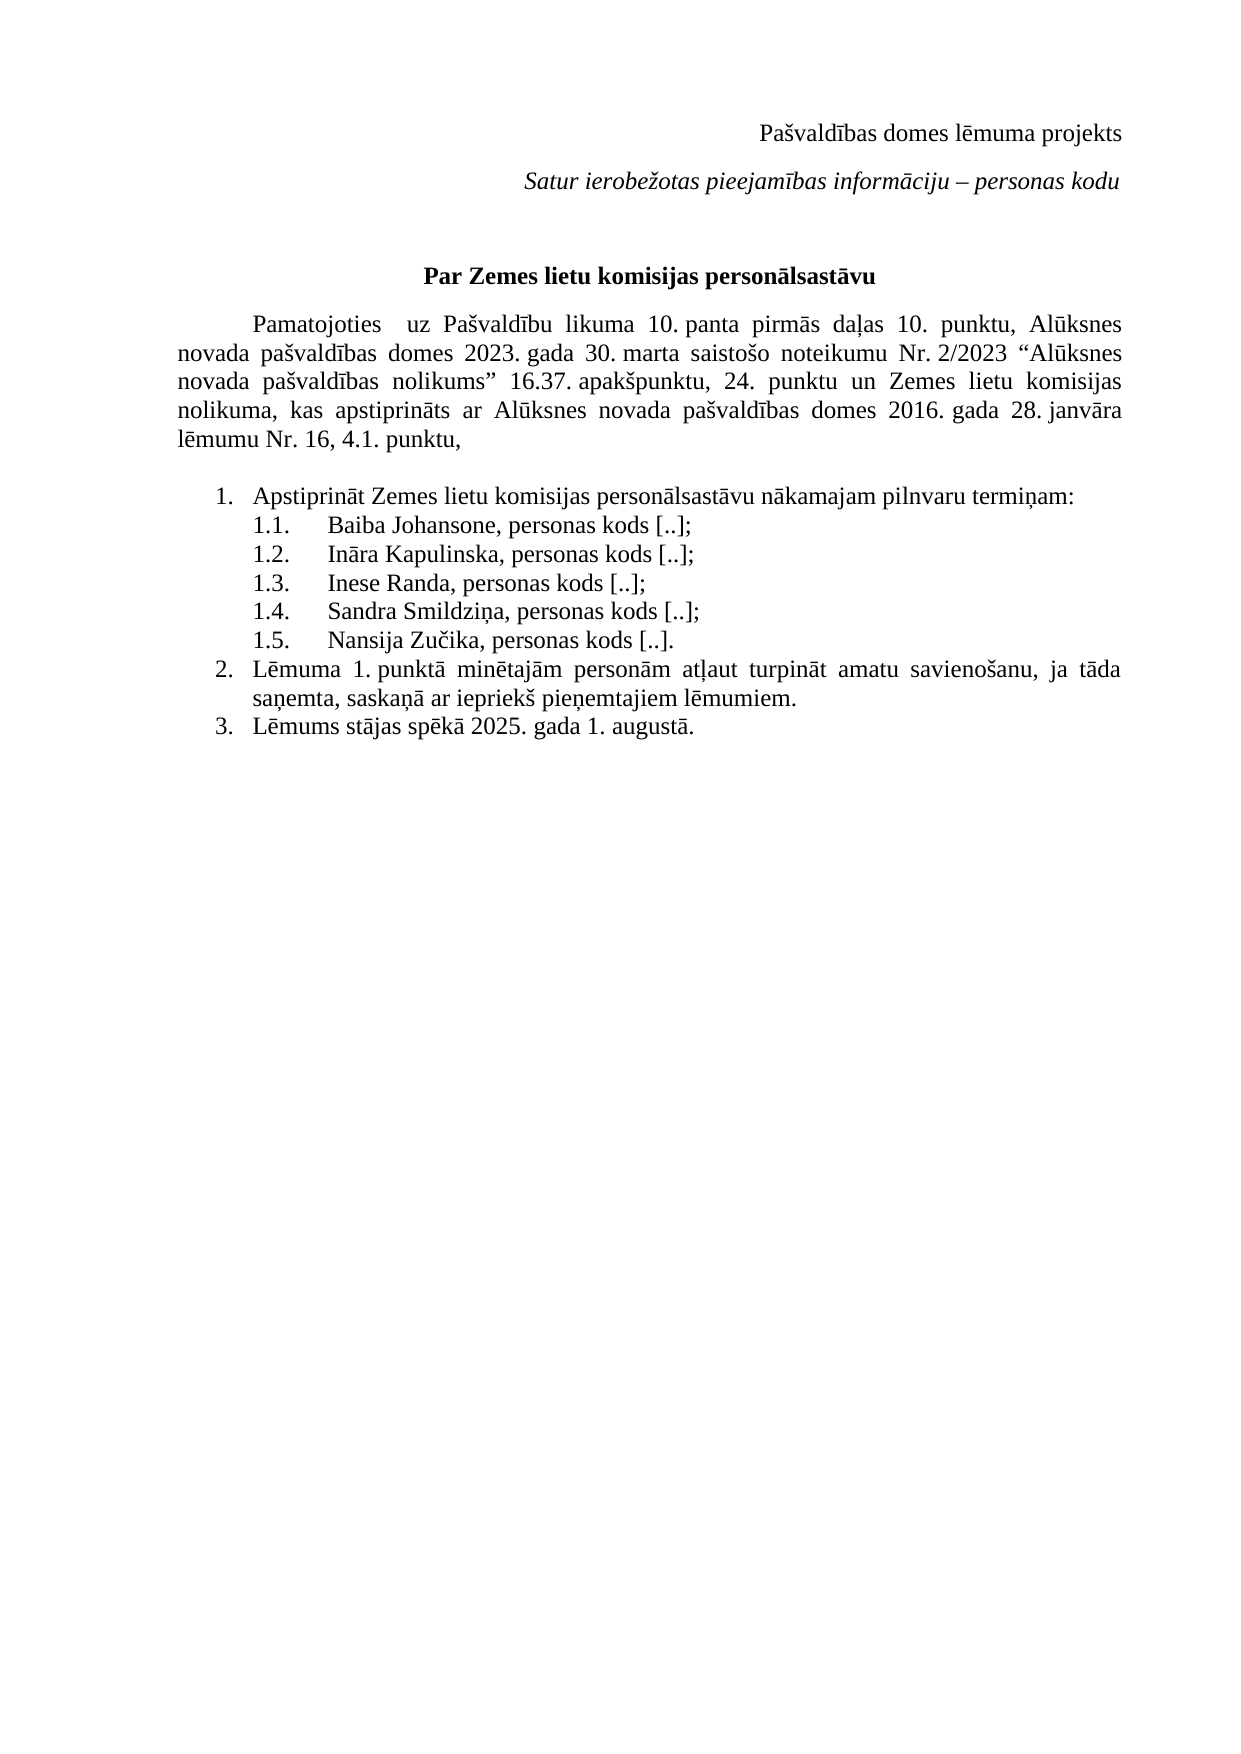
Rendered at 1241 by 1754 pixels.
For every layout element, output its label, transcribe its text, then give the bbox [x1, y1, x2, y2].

list Sandra Smildziņa, personas kods [..]; [252, 596, 1122, 625]
text Par Zemes lietu komisijas personālsastāvu [177, 261, 1122, 290]
list Inese Randa, personas kods [..]; [252, 568, 1122, 596]
text Pamatojoties uz Pašvaldību likuma 10. panta pirmās daļas 10. punktu, Alūksnes novada pašvaldības domes 2023. gada 30. marta saistošo noteikumu Nr. 2/2023 “Alūksnes novada pašvaldības nolikums” 16.37. apakšpunktu, 24. punktu un Zemes lietu komisijas nolikuma, kas apstiprināts ar Alūksnes novada pašvaldības domes 2016. gada 28. janvāra lēmumu Nr. 16, 4.1. punktu, [177, 309, 1122, 453]
list Baiba Johansone, personas kods [..]; [252, 510, 1122, 539]
list Ināra Kapulinska, personas kods [..]; [252, 539, 1122, 568]
list Nansija Zučika, personas kods [..]. [252, 625, 1122, 654]
list Lēmuma 1. punktā minētajām personām atļaut turpināt amatu savienošanu, ja tāda saņemta, saskaņā ar iepriekš pieņemtajiem lēmumiem. [215, 654, 1122, 711]
text Pašvaldības domes lēmuma projekts [177, 118, 1122, 147]
list Apstiprināt Zemes lietu komisijas personālsastāvu nākamajam pilnvaru termiņam: [215, 481, 1122, 510]
text Satur ierobežotas pieejamības informāciju – personas kodu [177, 166, 1122, 194]
list Lēmums stājas spēkā 2025. gada 1. augustā. [215, 711, 1122, 740]
